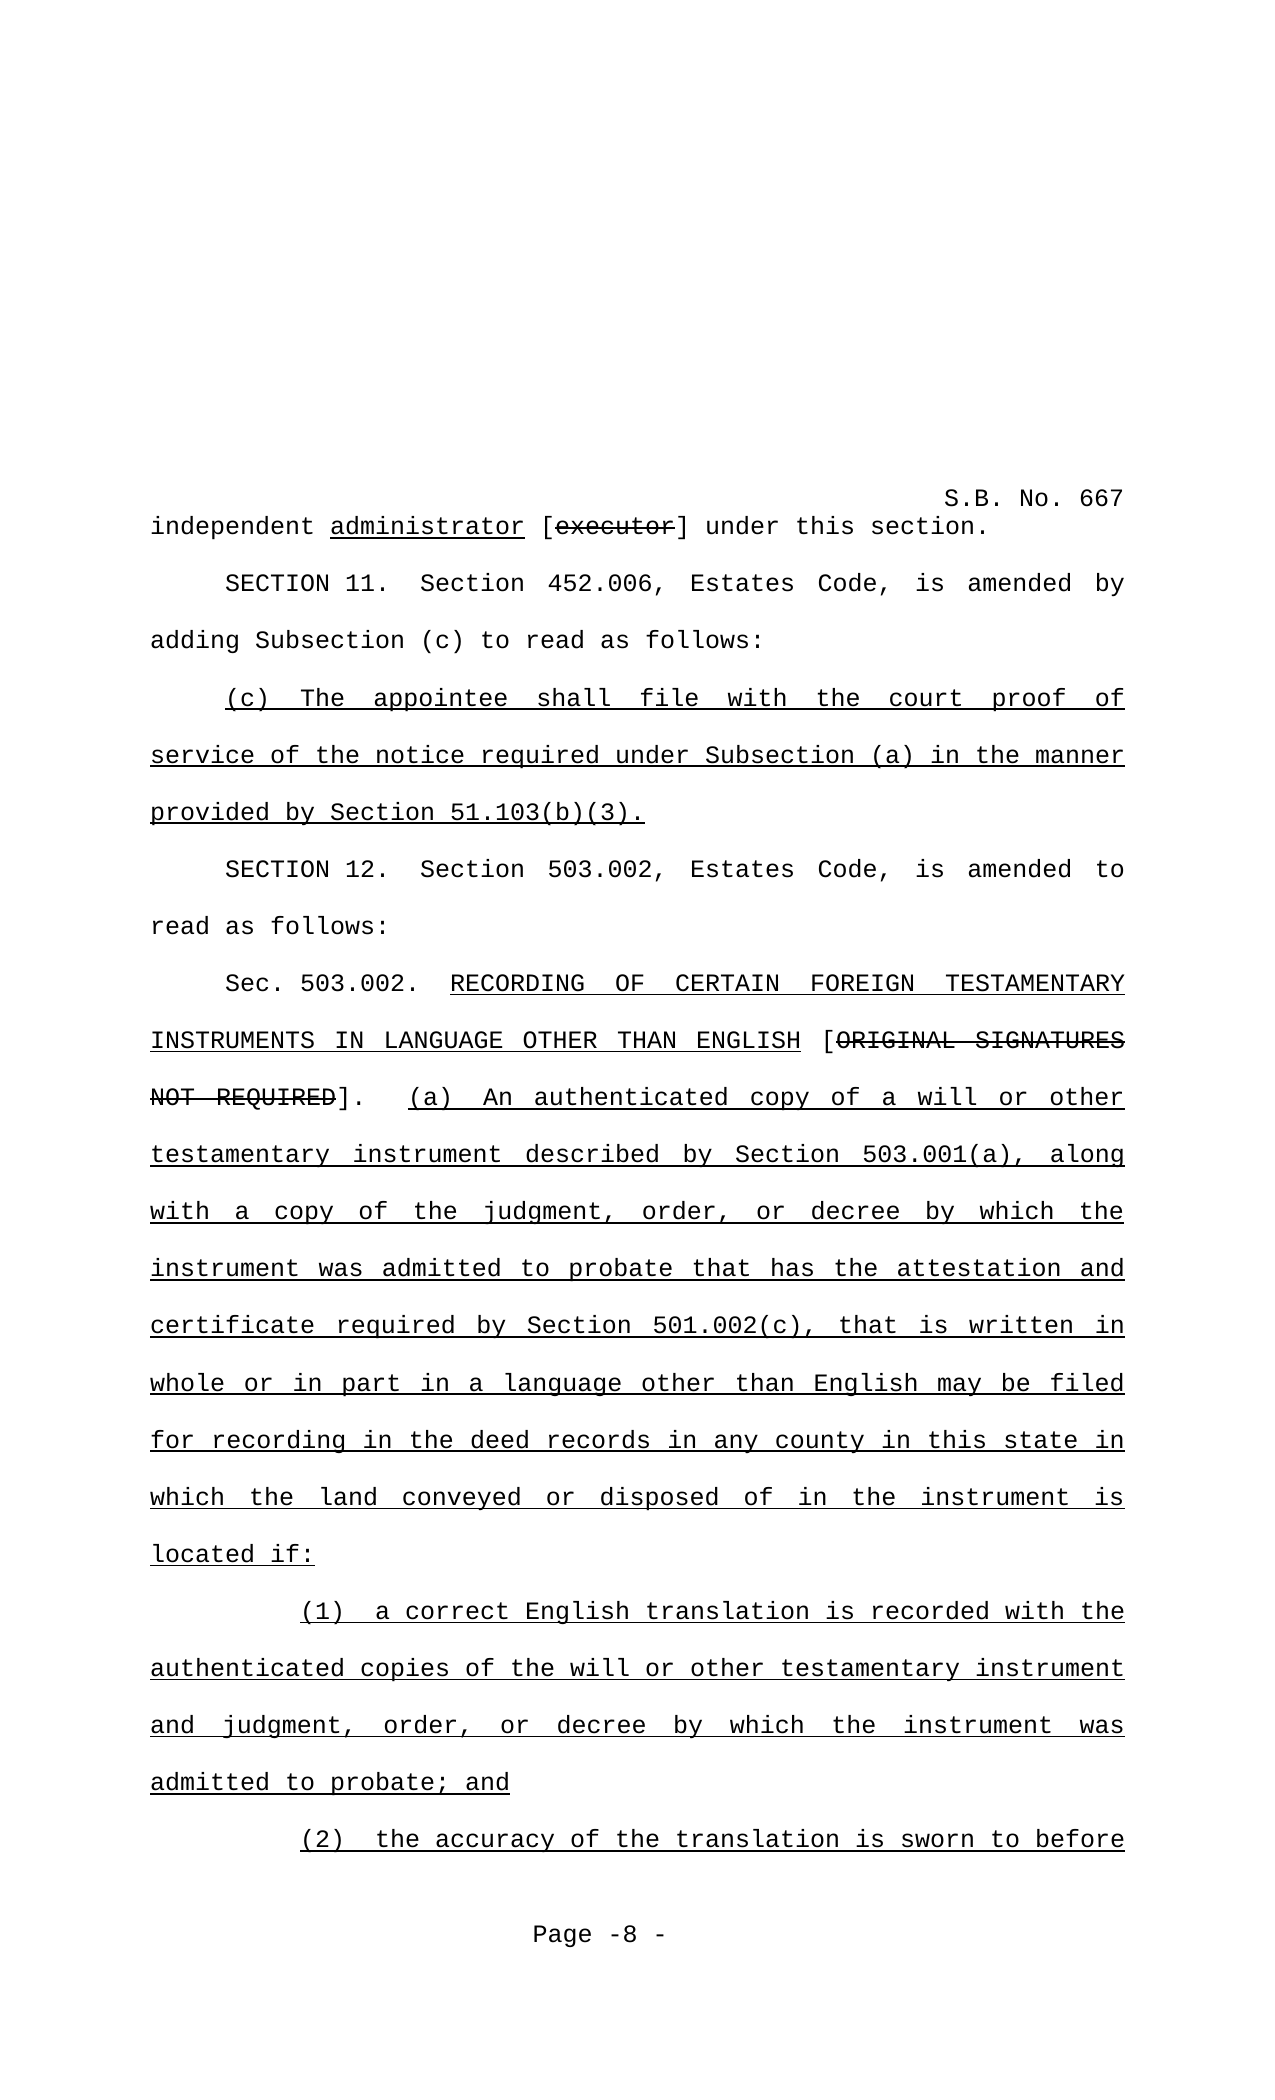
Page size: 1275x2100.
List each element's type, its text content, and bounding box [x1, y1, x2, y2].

text Sec. 503.002. RECORDING OF CERTAIN FOREIGN TESTAMENTARY INSTRUMENTS IN LANGUAGE OTHER THAN ENGLISH [ORIGINAL SIGNATURES NOT REQUIRED]. (a) An authenticated copy of a will or other testamentary instrument described by Section 503.001(a), along with a copy of the judgment, order, or decree by which the instrument was admitted to probate that has the attestation and certificate required by Section 501.002(c), that is written in whole or in part in a language other than English may be filed for recording in the deed records in any county in this state in which the land conveyed or disposed of in the instrument is located if: [150, 1395, 1125, 1450]
text (1) a correct English translation is recorded with the authenticated copies of the will or other testamentary instrument and judgment, order, or decree by which the instrument was admitted to probate; and [150, 1680, 1125, 1736]
text SECTION 12. Section 503.002, Estates Code, is amended to read as follows: [150, 856, 1125, 942]
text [150, 514, 1125, 542]
text (c) The appointee shall file with the court proof of service of the notice required under Subsection (a) in the manner provided by Section 51.103(b)(3). [150, 685, 1125, 765]
text Sec. 503.002. RECORDING OF CERTAIN FOREIGN TESTAMENTARY INSTRUMENTS IN LANGUAGE OTHER THAN ENGLISH [ORIGINAL SIGNATURES NOT REQUIRED]. (a) An authenticated copy of a will or other testamentary instrument described by Section 503.001(a), along with a copy of the judgment, order, or decree by which the instrument was admitted to probate that has the attestation and certificate required by Section 501.002(c), that is written in whole or in part in a language other than English may be filed for recording in the deed records in any county in this state in which the land conveyed or disposed of in the instrument is located if: [150, 1452, 1125, 1508]
text SECTION 11. Section 452.006, Estates Code, is amended by adding Subsection (c) to read as follows: [150, 571, 1125, 656]
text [150, 1827, 1125, 1855]
text (c) The appointee shall file with the court proof of service of the notice required under Subsection (a) in the manner provided by Section 51.103(b)(3). [150, 767, 1125, 828]
text Sec. 503.002. RECORDING OF CERTAIN FOREIGN TESTAMENTARY INSTRUMENTS IN LANGUAGE OTHER THAN ENGLISH [ORIGINAL SIGNATURES NOT REQUIRED]. (a) An authenticated copy of a will or other testamentary instrument described by Section 503.001(a), along with a copy of the judgment, order, or decree by which the instrument was admitted to probate that has the attestation and certificate required by Section 501.002(c), that is written in whole or in part in a language other than English may be filed for recording in the deed records in any county in this state in which the land conveyed or disposed of in the instrument is located if: [150, 970, 1125, 1165]
text Sec. 503.002. RECORDING OF CERTAIN FOREIGN TESTAMENTARY INSTRUMENTS IN LANGUAGE OTHER THAN ENGLISH [ORIGINAL SIGNATURES NOT REQUIRED]. (a) An authenticated copy of a will or other testamentary instrument described by Section 503.001(a), along with a copy of the judgment, order, or decree by which the instrument was admitted to probate that has the attestation and certificate required by Section 501.002(c), that is written in whole or in part in a language other than English may be filed for recording in the deed records in any county in this state in which the land conveyed or disposed of in the instrument is located if: [150, 1167, 1125, 1279]
text Sec. 503.002. RECORDING OF CERTAIN FOREIGN TESTAMENTARY INSTRUMENTS IN LANGUAGE OTHER THAN ENGLISH [ORIGINAL SIGNATURES NOT REQUIRED]. (a) An authenticated copy of a will or other testamentary instrument described by Section 503.001(a), along with a copy of the judgment, order, or decree by which the instrument was admitted to probate that has the attestation and certificate required by Section 501.002(c), that is written in whole or in part in a language other than English may be filed for recording in the deed records in any county in this state in which the land conveyed or disposed of in the instrument is located if: [150, 1509, 1125, 1570]
text Sec. 503.002. RECORDING OF CERTAIN FOREIGN TESTAMENTARY INSTRUMENTS IN LANGUAGE OTHER THAN ENGLISH [ORIGINAL SIGNATURES NOT REQUIRED]. (a) An authenticated copy of a will or other testamentary instrument described by Section 503.001(a), along with a copy of the judgment, order, or decree by which the instrument was admitted to probate that has the attestation and certificate required by Section 501.002(c), that is written in whole or in part in a language other than English may be filed for recording in the deed records in any county in this state in which the land conveyed or disposed of in the instrument is located if: [150, 1338, 1125, 1393]
text (1) a correct English translation is recorded with the authenticated copies of the will or other testamentary instrument and judgment, order, or decree by which the instrument was admitted to probate; and [150, 1737, 1125, 1798]
text Sec. 503.002. RECORDING OF CERTAIN FOREIGN TESTAMENTARY INSTRUMENTS IN LANGUAGE OTHER THAN ENGLISH [ORIGINAL SIGNATURES NOT REQUIRED]. (a) An authenticated copy of a will or other testamentary instrument described by Section 503.001(a), along with a copy of the judgment, order, or decree by which the instrument was admitted to probate that has the attestation and certificate required by Section 501.002(c), that is written in whole or in part in a language other than English may be filed for recording in the deed records in any county in this state in which the land conveyed or disposed of in the instrument is located if: [150, 1281, 1125, 1336]
text (1) a correct English translation is recorded with the authenticated copies of the will or other testamentary instrument and judgment, order, or decree by which the instrument was admitted to probate; and [150, 1598, 1125, 1679]
